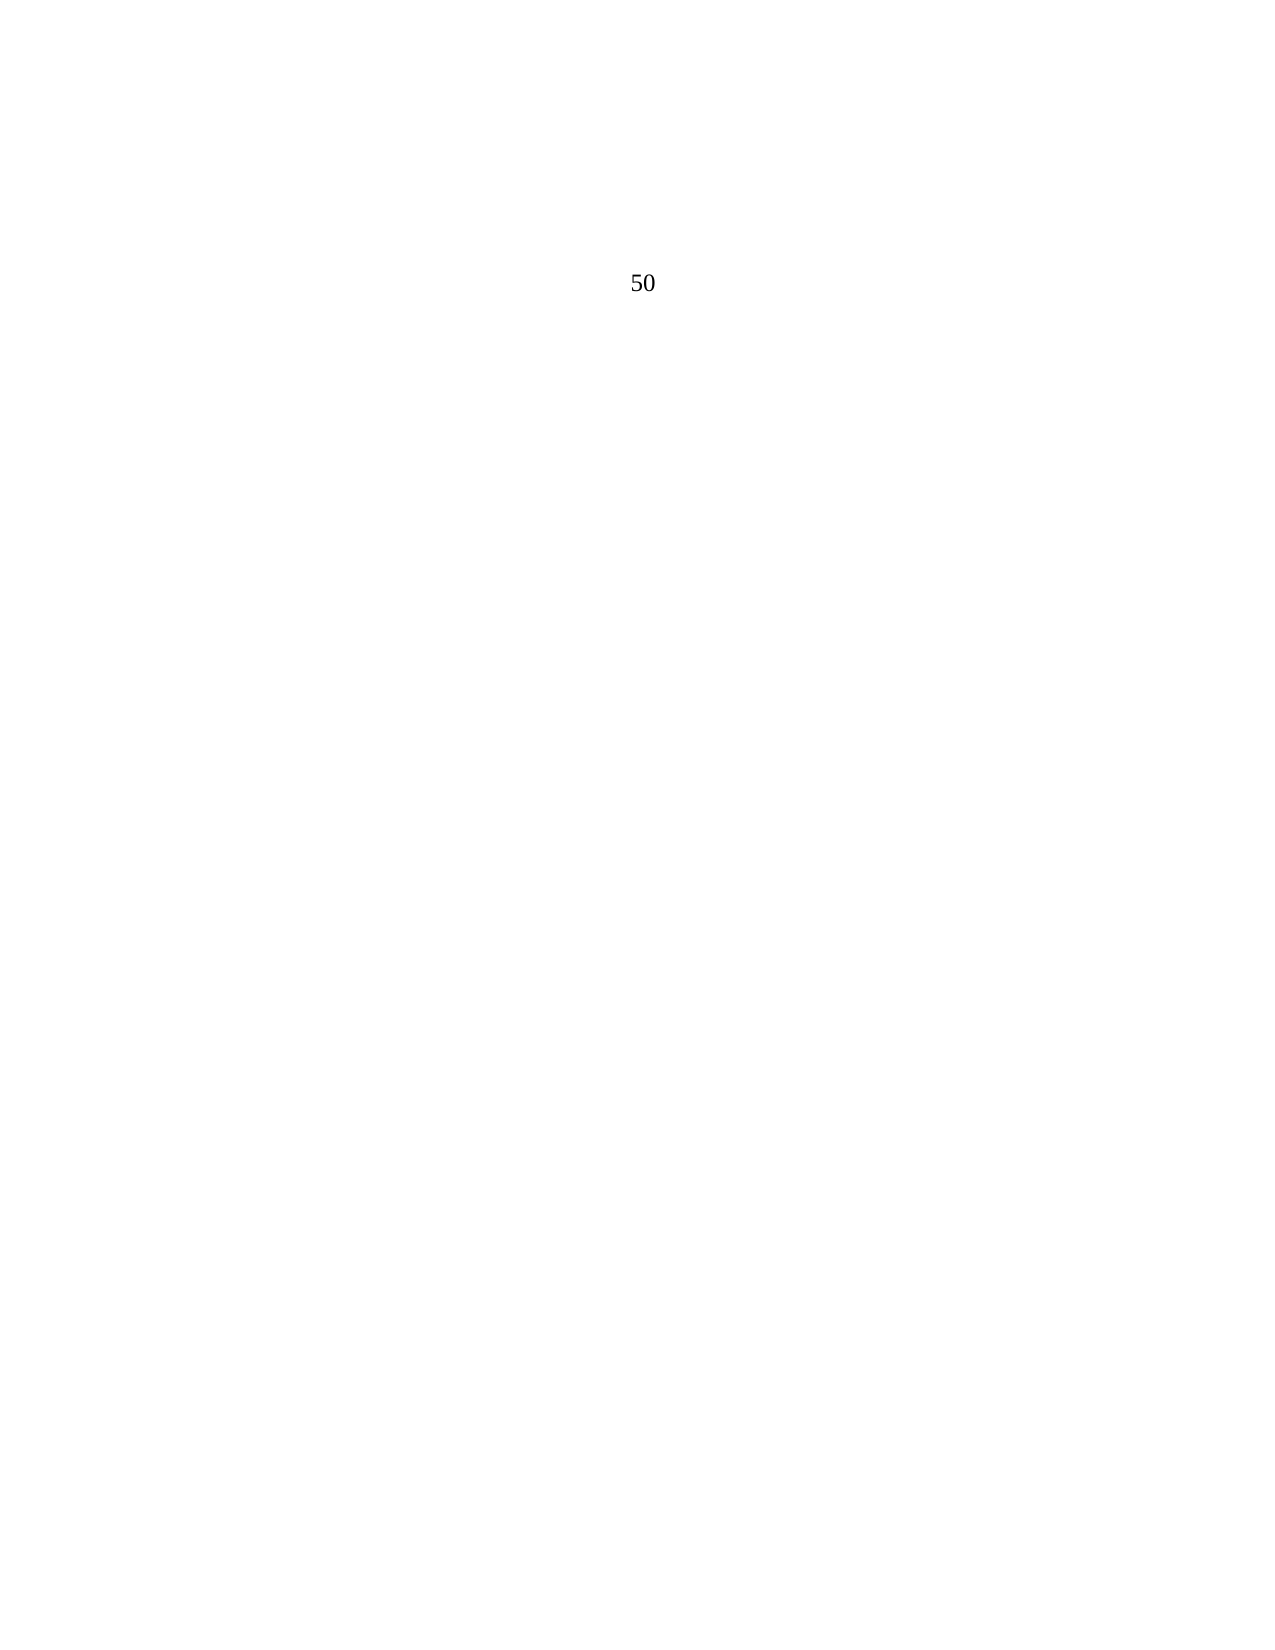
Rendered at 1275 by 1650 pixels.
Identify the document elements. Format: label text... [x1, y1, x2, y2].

text 50 [244, 268, 1041, 297]
